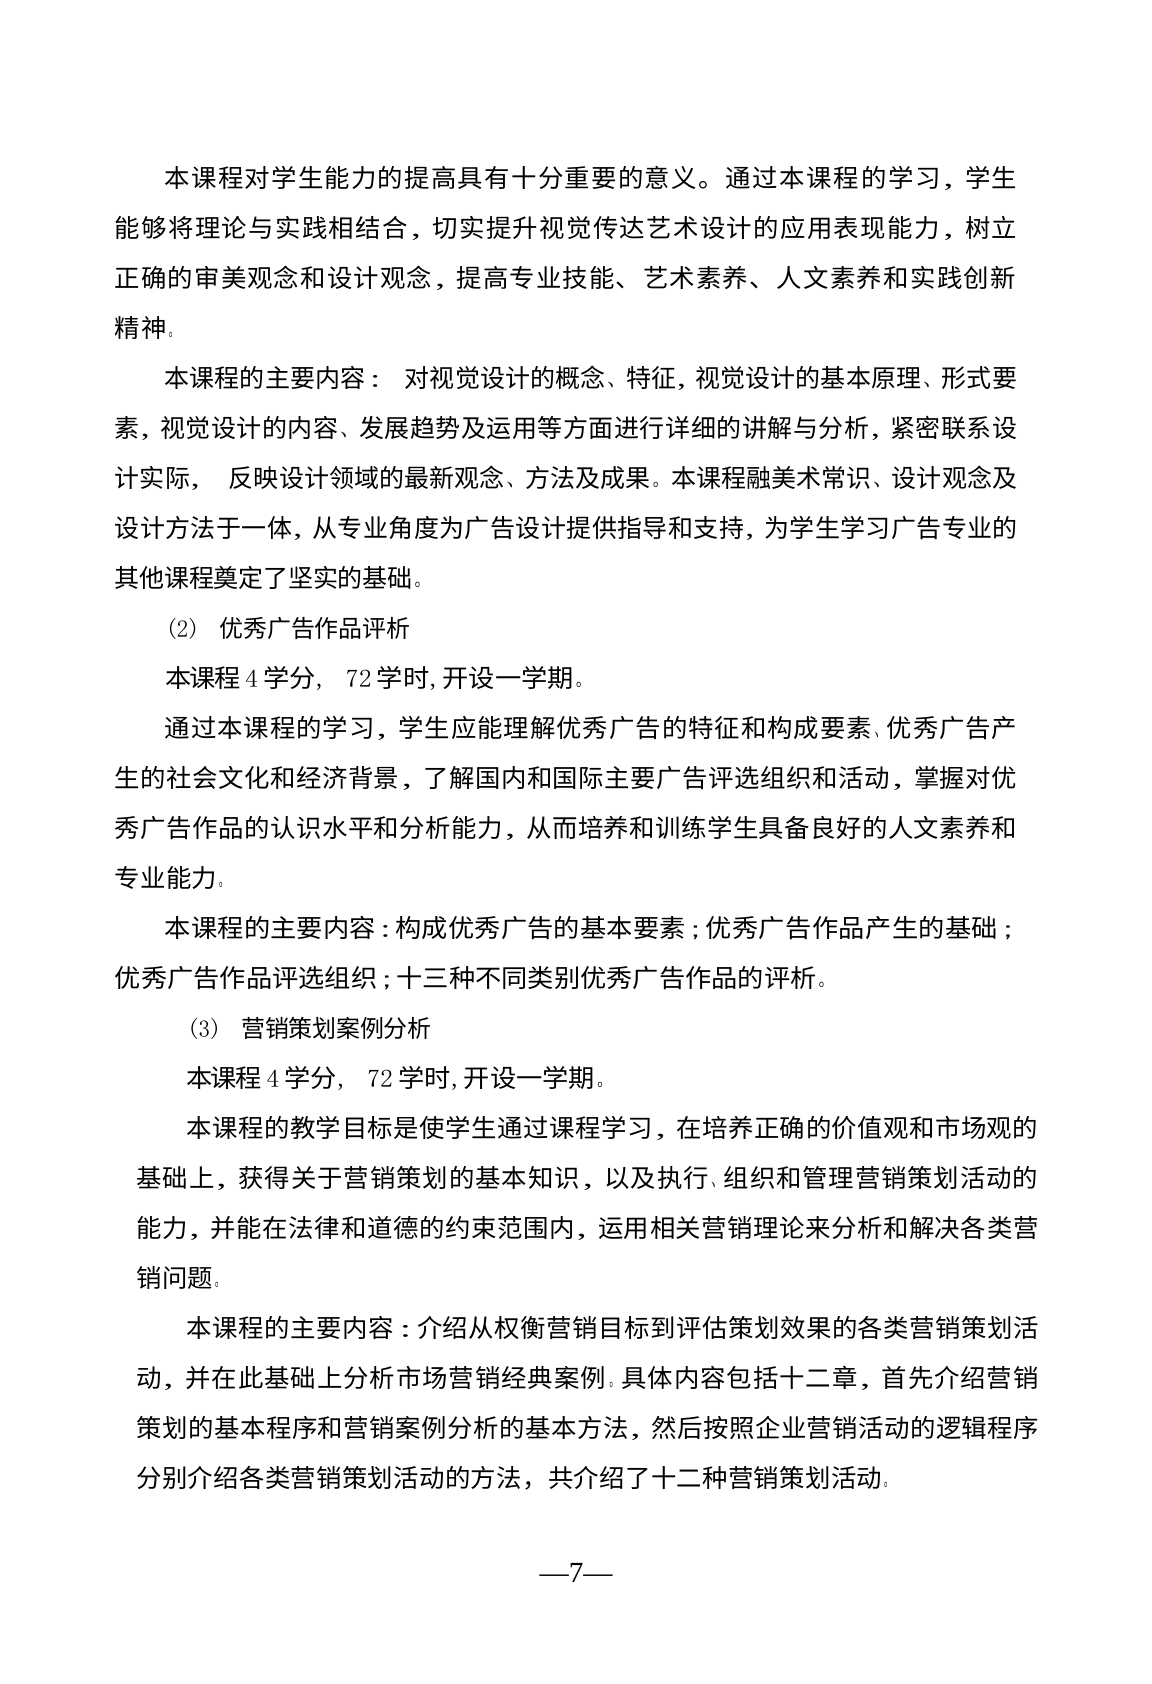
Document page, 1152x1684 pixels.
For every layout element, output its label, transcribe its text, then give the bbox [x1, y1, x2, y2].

text 通过本课程的学习,学生应能理解优秀广告的特征和构成要素、优秀广告产生的社会文化和经济背景,了解国内和国际主要广告评选组织和活动,掌握对优秀广告作品的认识水平和分析能力,从而培养和训练学生具备良好的人文素养和专业能力。 [114, 698, 1017, 898]
text 本课程 4学分, 72学时,开设一学期。 [186, 1048, 1053, 1098]
text 本课程 4学分, 72学时,开设一学期。 [165, 648, 1053, 698]
text 本课程的主要内容:构成优秀广告的基本要素;优秀广告作品产生的基础;优秀广告作品评选组织;十三种不同类别优秀广告作品的评析。 [114, 898, 1017, 998]
text 本课程对学生能力的提高具有十分重要的意义。通过本课程的学习,学生能够将理论与实践相结合,切实提升视觉传达艺术设计的应用表现能力,树立正确的审美观念和设计观念,提高专业技能、艺术素养、人文素养和实践创新精神。 [114, 148, 1017, 348]
list 优秀广告作品评析 [164, 598, 1053, 648]
text 本课程的主要内容: 对视觉设计的概念、特征,视觉设计的基本原理、形式要素,视觉设计的内容、发展趋势及运用等方面进行详细的讲解与分析,紧密联系设计实际, 反映设计领域的最新观念、方法及成果。本课程融美术常识、设计观念及设计方法于一体,从专业角度为广告设计提供指导和支持,为学生学习广告专业的其他课程奠定了坚实的基础。 [114, 348, 1017, 598]
text 本课程的主要内容:介绍从权衡营销目标到评估策划效果的各类营销策划活动,并在此基础上分析市场营销经典案例。具体内容包括十二章,首先介绍营销策划的基本程序和营销案例分析的基本方法,然后按照企业营销活动的逻辑程序分别介绍各类营销策划活动的方法，共介绍了十二种营销策划活动。 [136, 1298, 1039, 1498]
text 本课程的教学目标是使学生通过课程学习,在培养正确的价值观和市场观的基础上,获得关于营销策划的基本知识,以及执行、组织和管理营销策划活动的能力,并能在法律和道德的约束范围内,运用相关营销理论来分析和解决各类营销问题。 [136, 1098, 1039, 1298]
list 营销策划案例分析 [186, 998, 1053, 1048]
